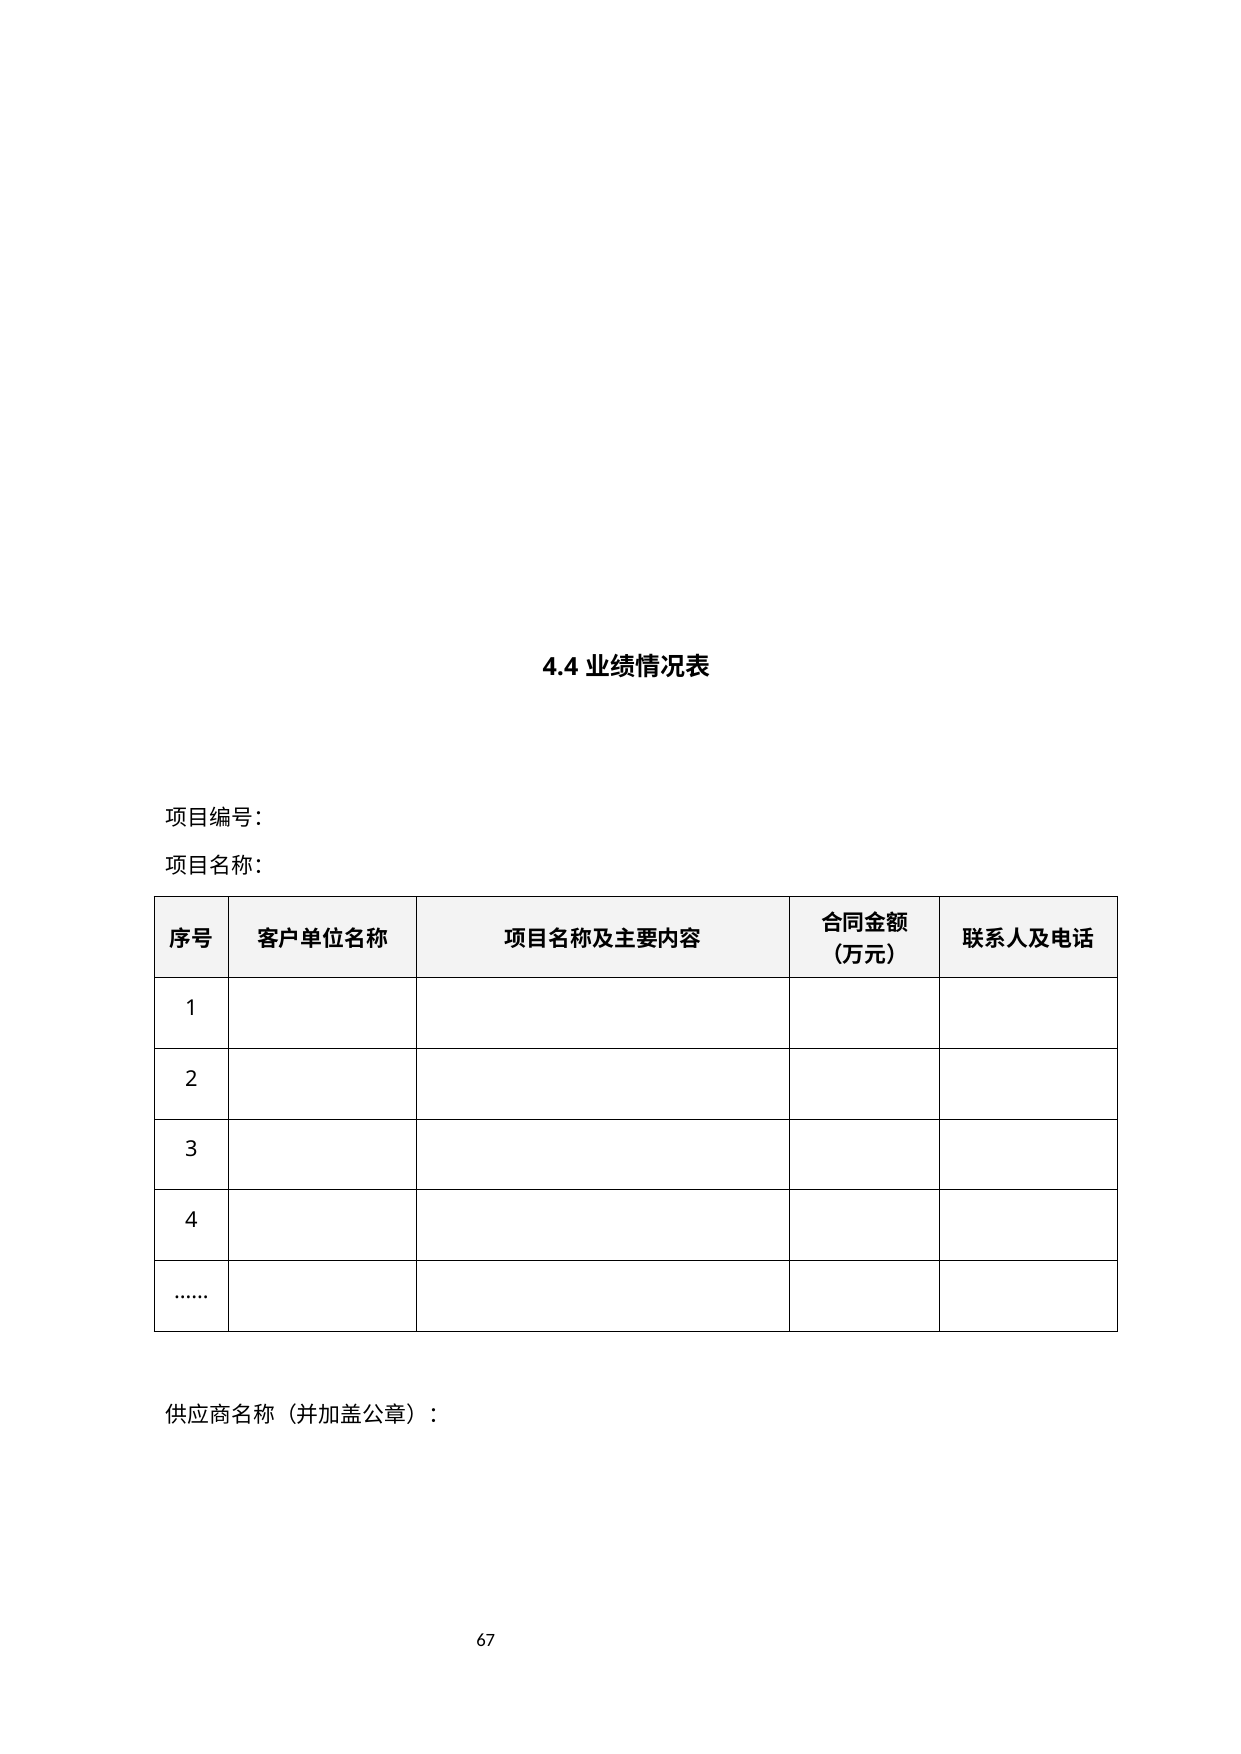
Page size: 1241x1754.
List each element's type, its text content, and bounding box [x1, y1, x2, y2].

table_cell [790, 978, 939, 1048]
table_cell [229, 1049, 416, 1118]
table_cell 3 [155, 1120, 228, 1189]
table_cell …… [155, 1261, 228, 1331]
table_cell 1 [155, 978, 228, 1048]
table_header 项目名称及主要内容 [417, 897, 789, 977]
text 项目名称： [165, 848, 1087, 880]
table_cell [417, 1049, 789, 1118]
table_header 客户单位名称 [229, 897, 416, 977]
table_cell [940, 1120, 1117, 1189]
table_cell [940, 1261, 1117, 1331]
table_cell [417, 1190, 789, 1260]
table_cell 2 [155, 1049, 228, 1118]
table_cell [229, 978, 416, 1048]
table_header 序号 [155, 897, 228, 977]
table_cell [790, 1261, 939, 1331]
table_cell 4 [155, 1190, 228, 1260]
table_cell [790, 1190, 939, 1260]
text 项目编号： [165, 800, 1087, 832]
text 供应商名称（并加盖公章）： [165, 1396, 1087, 1429]
table_cell [940, 1190, 1117, 1260]
table_cell [790, 1120, 939, 1189]
table_header 合同金额 （万元） [790, 897, 939, 977]
table_header 联系人及电话 [940, 897, 1117, 977]
table_cell [940, 1049, 1117, 1118]
table_cell [229, 1261, 416, 1331]
text 4.4 业绩情况表 [165, 632, 1087, 697]
table_cell [417, 1261, 789, 1331]
table_cell [229, 1120, 416, 1189]
table_cell [229, 1190, 416, 1260]
table_cell [940, 978, 1117, 1048]
table_cell [417, 978, 789, 1048]
table_cell [790, 1049, 939, 1118]
table_cell [417, 1120, 789, 1189]
